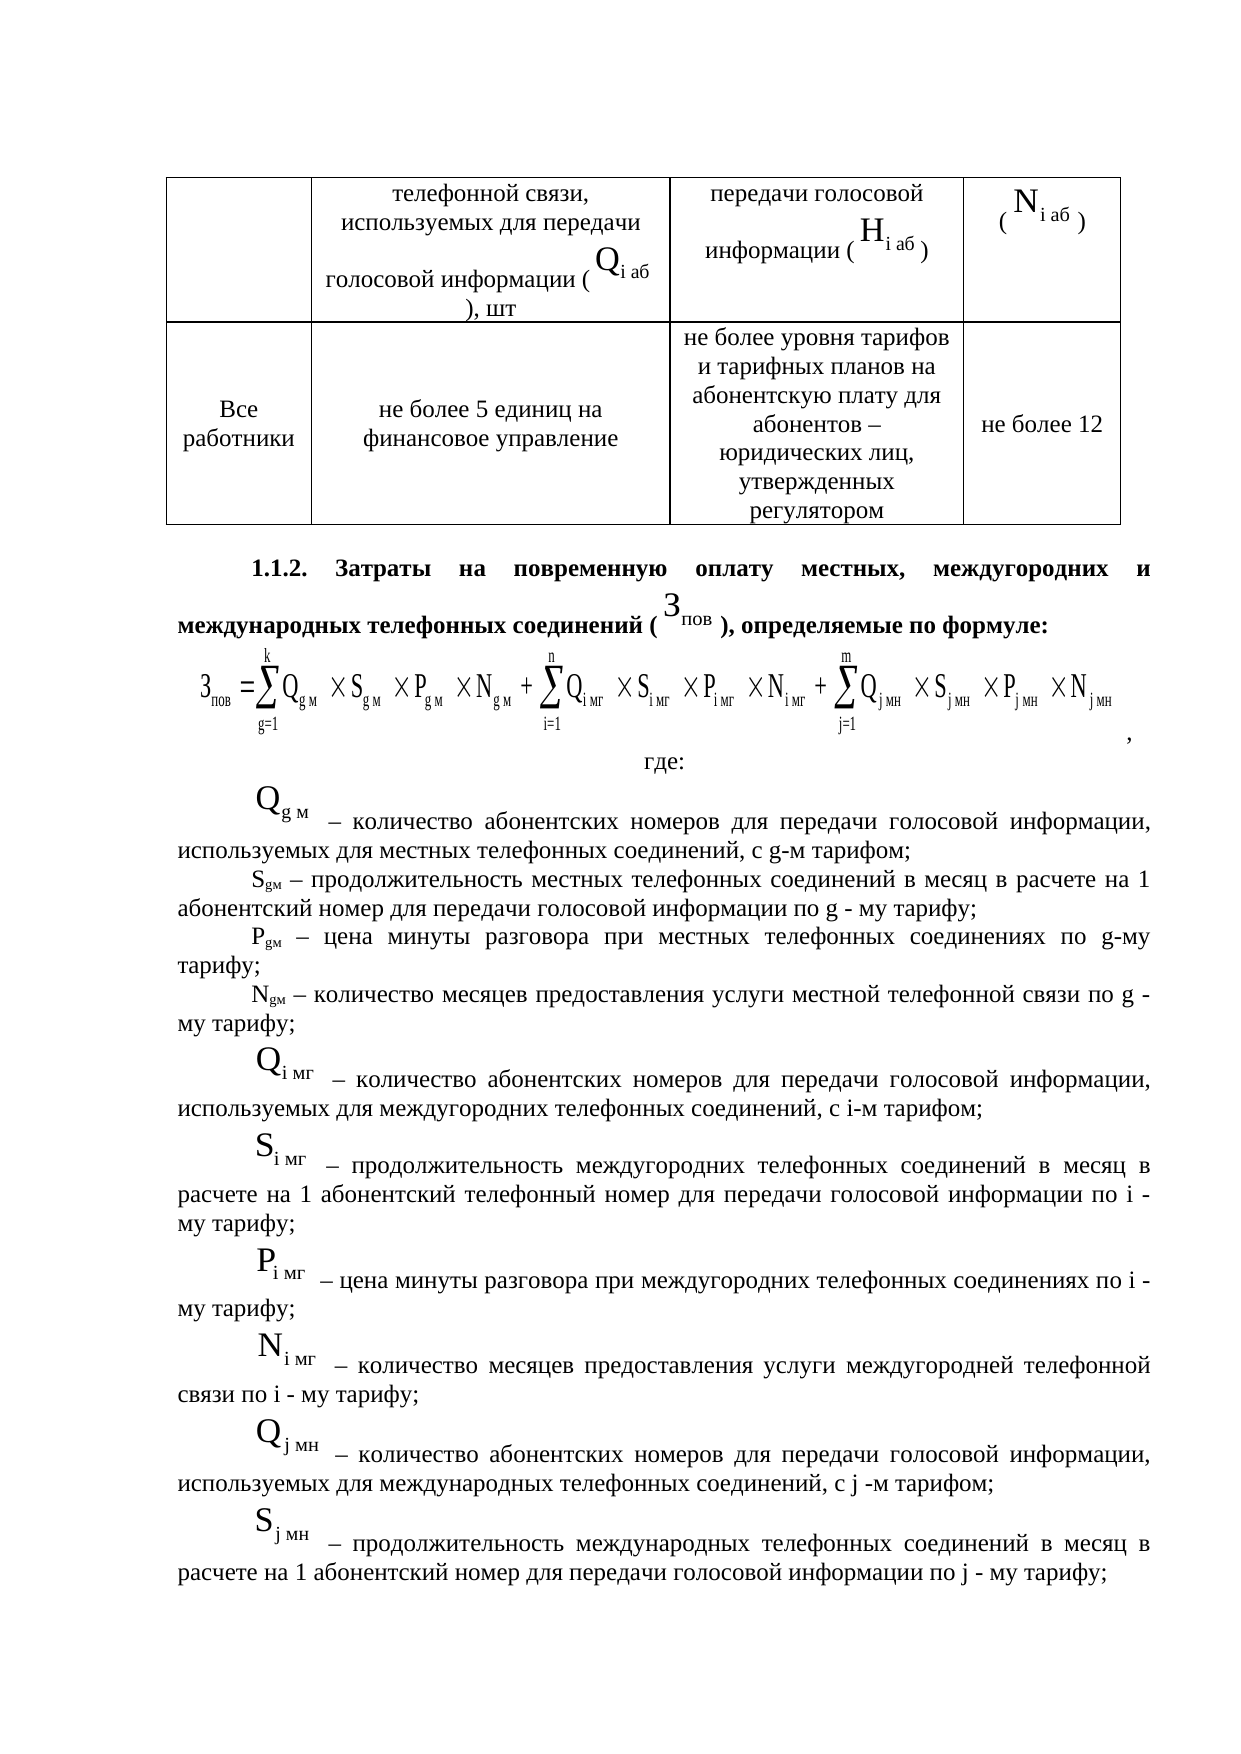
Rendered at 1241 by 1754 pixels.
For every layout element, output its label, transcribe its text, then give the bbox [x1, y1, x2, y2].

text – цена минуты разговора при междугородних телефонных соединениях по i - му тарифу; [177, 1237, 1152, 1322]
table_cell Все работники [167, 323, 311, 524]
text Ngм – количество месяцев предоставления услуги местной телефонной связи по g - му тарифу; [177, 979, 1152, 1036]
text – количество абонентских номеров для передачи голосовой информации, используемых для междугородних телефонных соединений, с i-м тарифом; [177, 1036, 1152, 1122]
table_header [671, 178, 963, 321]
text Pgм – цена минуты разговора при местных телефонных соединениях по g-му тарифу; [177, 921, 1152, 979]
text – количество абонентских номеров для передачи голосовой информации, используемых для местных телефонных соединений, с g-м тарифом; [177, 775, 1152, 864]
text – количество абонентских номеров для передачи голосовой информации, используемых для международных телефонных соединений, с j -м тарифом; [177, 1408, 1152, 1497]
text Sgм – продолжительность местных телефонных соединений в месяц в расчете на 1 абонентский номер для передачи голосовой информации по g - му тарифу; [177, 864, 1152, 921]
text – продолжительность междугородних телефонных соединений в месяц в расчете на 1 абонентский телефонный номер для передачи голосовой информации по i - му тарифу; [177, 1122, 1152, 1237]
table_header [312, 178, 669, 321]
table_cell не более 5 единиц на финансовое управление [312, 323, 669, 524]
table_cell не более уровня тарифов и тарифных планов на абонентскую плату для абонентов – юридических лиц, утвержденных регулятором [671, 323, 963, 524]
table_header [964, 178, 1120, 321]
text – продолжительность международных телефонных соединений в месяц в расчете на 1 абонентский номер для передачи голосовой информации по j - му тарифу; [177, 1497, 1152, 1586]
text – количество месяцев предоставления услуги междугородней телефонной связи по i - му тарифу; [177, 1322, 1152, 1408]
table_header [167, 178, 311, 321]
table_cell не более 12 [964, 323, 1120, 524]
text 1.1.2. Затраты на повременную оплату местных, междугородних и международных телефонных соединений (), определяемые по формуле: [177, 553, 1152, 639]
text , где: [177, 639, 1152, 775]
